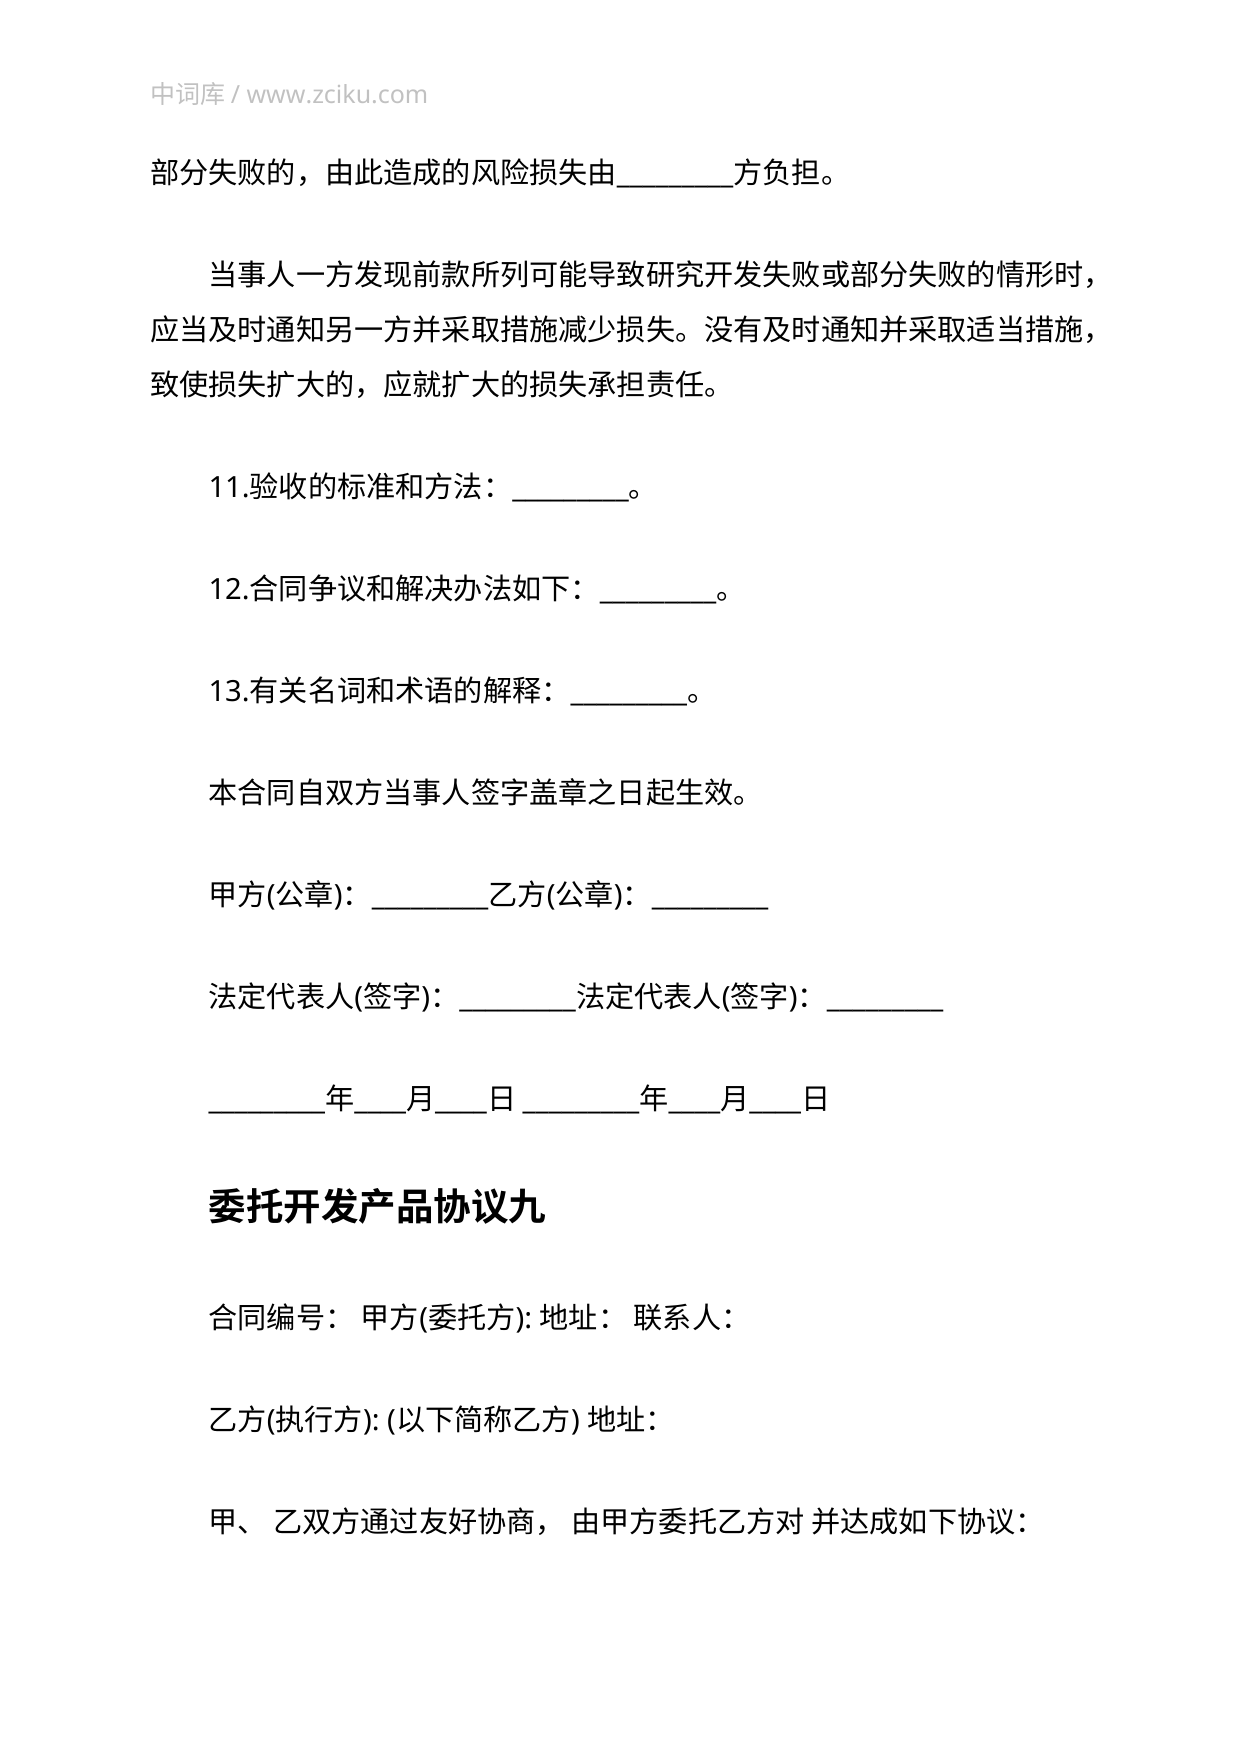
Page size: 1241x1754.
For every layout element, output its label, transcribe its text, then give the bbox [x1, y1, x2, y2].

text 甲、 乙双方通过友好协商， 由甲方委托乙方对 并达成如下协议： [150, 1498, 1090, 1541]
text 11.验收的标准和方法：_________。 [150, 463, 1090, 506]
text 合同编号： 甲方(委托方): 地址： 联系人： [150, 1294, 1090, 1337]
text 法定代表人(签字)：_________法定代表人(签字)：_________ [150, 973, 1090, 1016]
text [150, 150, 1090, 192]
text 委托开发产品协议九 [150, 1177, 1090, 1231]
text 13.有关名词和术语的解释：_________。 [150, 667, 1090, 710]
text _________年____月____日 _________年____月____日 [150, 1075, 1090, 1118]
text 甲方(公章)：_________乙方(公章)：_________ [150, 871, 1090, 914]
text 12.合同争议和解决办法如下：_________。 [150, 566, 1090, 608]
text 本合同自双方当事人签字盖章之日起生效。 [150, 769, 1090, 812]
text 当事人一方发现前款所列可能导致研究开发失败或部分失败的情形时，应当及时通知另一方并采取措施减少损失。没有及时通知并采取适当措施，致使损失扩大的，应就扩大的损失承担责任。 [150, 252, 1090, 404]
text 乙方(执行方): (以下简称乙方) 地址： [150, 1397, 1090, 1439]
